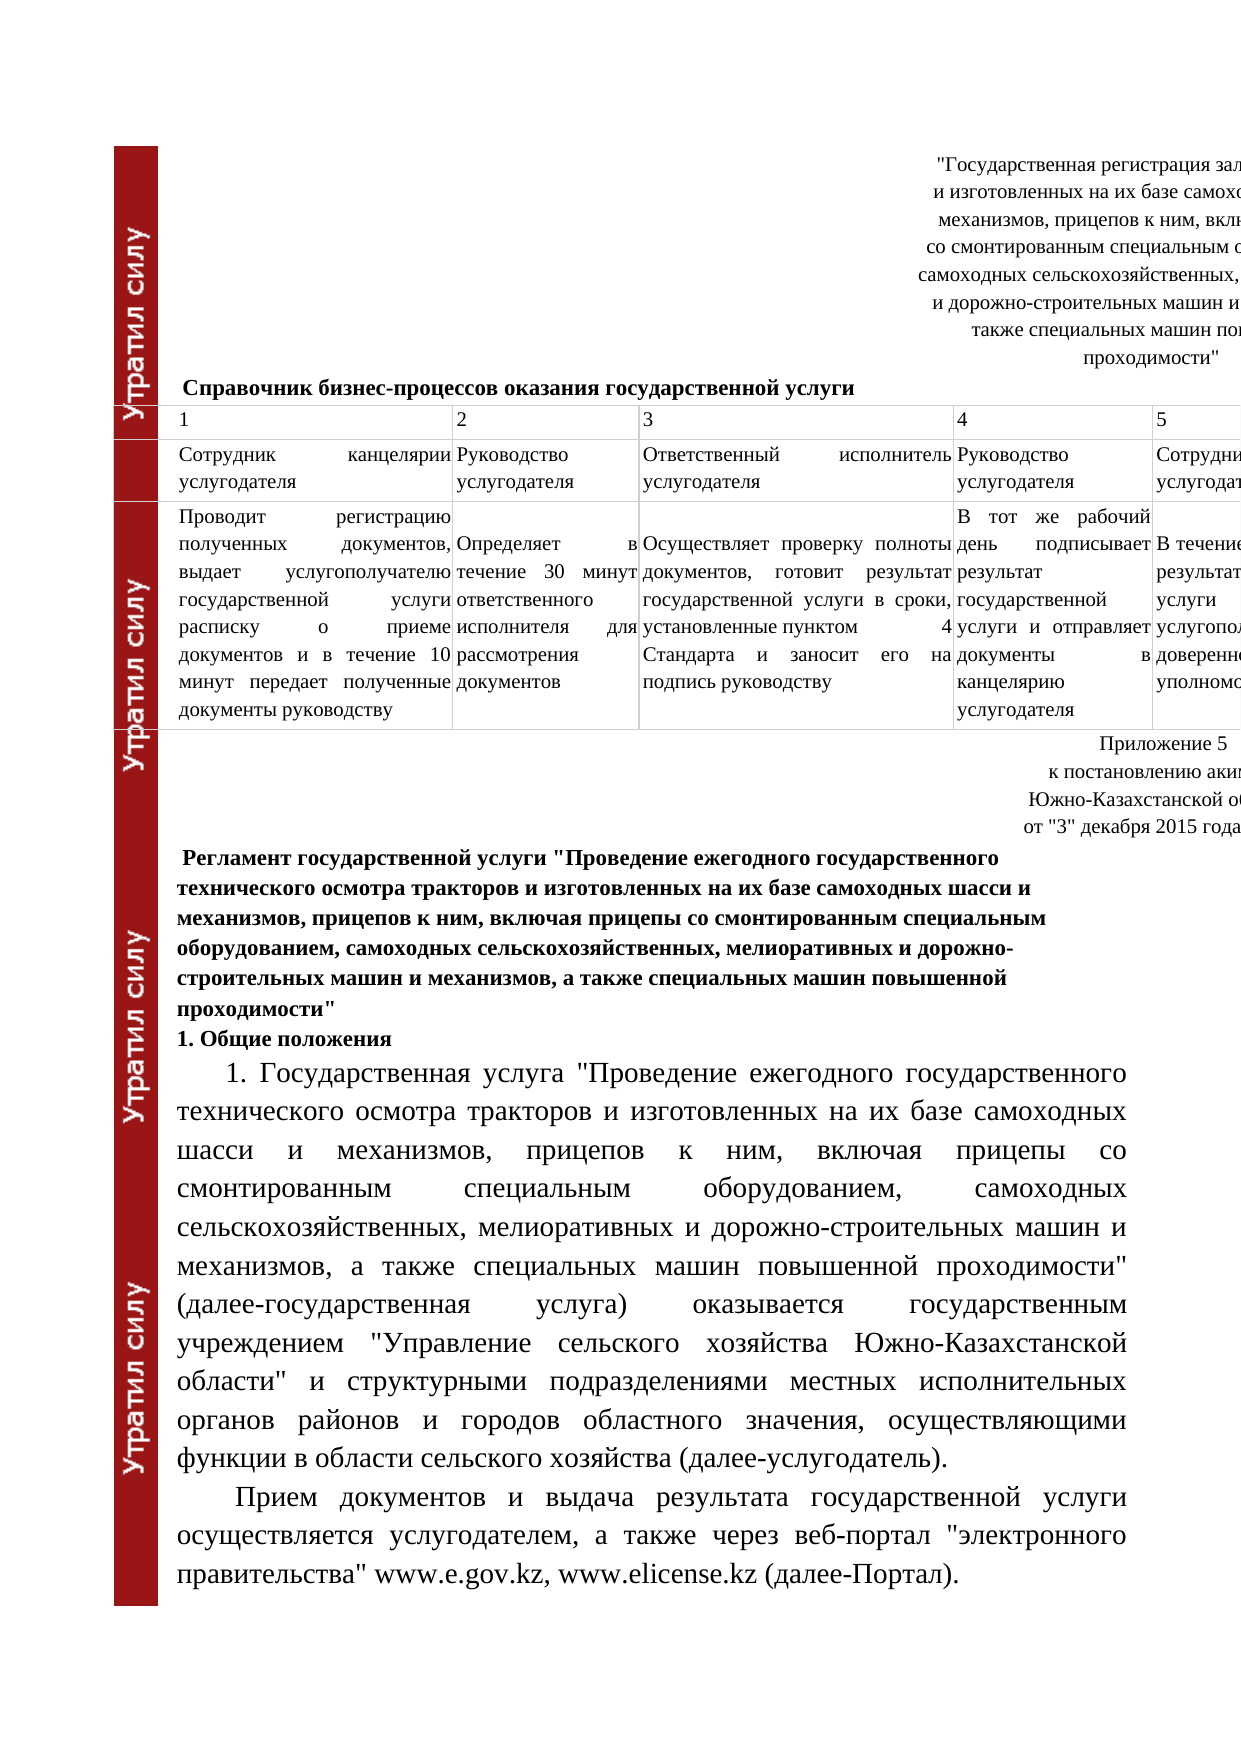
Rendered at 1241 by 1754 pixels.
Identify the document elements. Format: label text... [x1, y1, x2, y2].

table_header 2 [453, 406, 638, 439]
text 1. Государственная услуга "Проведение ежегодного государственного технического осмотра тракторов и изготовленных на их базе самоходных шасси и механизмов, прицепов к ним, включая прицепы со смонтированным специальным оборудованием, самоходных сельскохозяйственных, мелиоративных и дорожно-строительных машин и механизмов, а также специальных машин повышенной проходимости" (далее-государственная услуга) оказывается государственным учреждением "Управление сельского хозяйства Южно-Казахстанской области" и структурными подразделениями местных исполнительных органов районов и городов областного значения, осуществляющими функции в области сельского хозяйства (далее-услугодатель). [112, 1055, 1128, 1474]
table_header [101, 150, 912, 374]
table_header Приложение 5 к постановлению акимата Южно-Казахстанской области от "3" декабря 2015 года № 364 [924, 730, 1240, 843]
table_cell Сотрудник канцелярии услугодателя [114, 440, 452, 501]
picture [114, 1051, 158, 1055]
table_cell Проводит регистрацию полученных документов, выдает услугополучателю государственной услуги расписку о приеме документов и в течение 10 минут передает полученные документы руководству [114, 502, 452, 728]
table_cell Руководство услугодателя [954, 440, 1152, 501]
table_cell Руководство услугодателя [453, 440, 638, 501]
table_header 3 [640, 406, 953, 439]
text Прием документов и выдача результата государственной услуги осуществляется услугодателем, а также через веб-портал "электронного правительства" www.e.gov.kz, www.elicense.kz (далее-Портал). [112, 1479, 1128, 1589]
table_cell Осуществляет проверку полноты документов, готовит результат государственной услуги в сроки, установленные пунктом 4 Стандарта и заносит его на подпись руководству [640, 502, 953, 728]
table_cell В тот же рабочий день подписывает результат государственной услуги и отправляет документы в канцелярию услугодателя [954, 502, 1152, 728]
picture [114, 401, 158, 405]
table_cell Ответственный исполнитель услугодателя [640, 440, 953, 501]
table_header [113, 730, 923, 843]
table_header 1 [114, 406, 452, 439]
text Регламент государственной услуги "Проведение ежегодного государственного технического осмотра тракторов и изготовленных на их базе самоходных шасси и механизмов, прицепов к ним, включая прицепы со смонтированным специальным оборудованием, самоходных сельскохозяйственных, мелиоративных и дорожно-строительных машин и механизмов, а также специальных машин повышенной проходимости" 1. Общие положения [112, 843, 1128, 1051]
table_cell В течение 10 минут выдает результат государственной услуги лично услугополучателю либо по доверенности уполномоченному лицу [1153, 502, 1240, 728]
table_header 4 [954, 406, 1152, 439]
picture [114, 146, 158, 150]
text Справочник бизнес-процессов оказания государственной услуги [112, 374, 1128, 401]
table_header 5 [1153, 406, 1240, 439]
table_cell Сотрудник канцелярии услугодателя [1153, 440, 1240, 501]
table_cell Определяет в течение 30 минут ответственного исполнителя для рассмотрения документов [453, 502, 638, 728]
picture [114, 1589, 158, 1606]
picture [114, 1474, 158, 1479]
